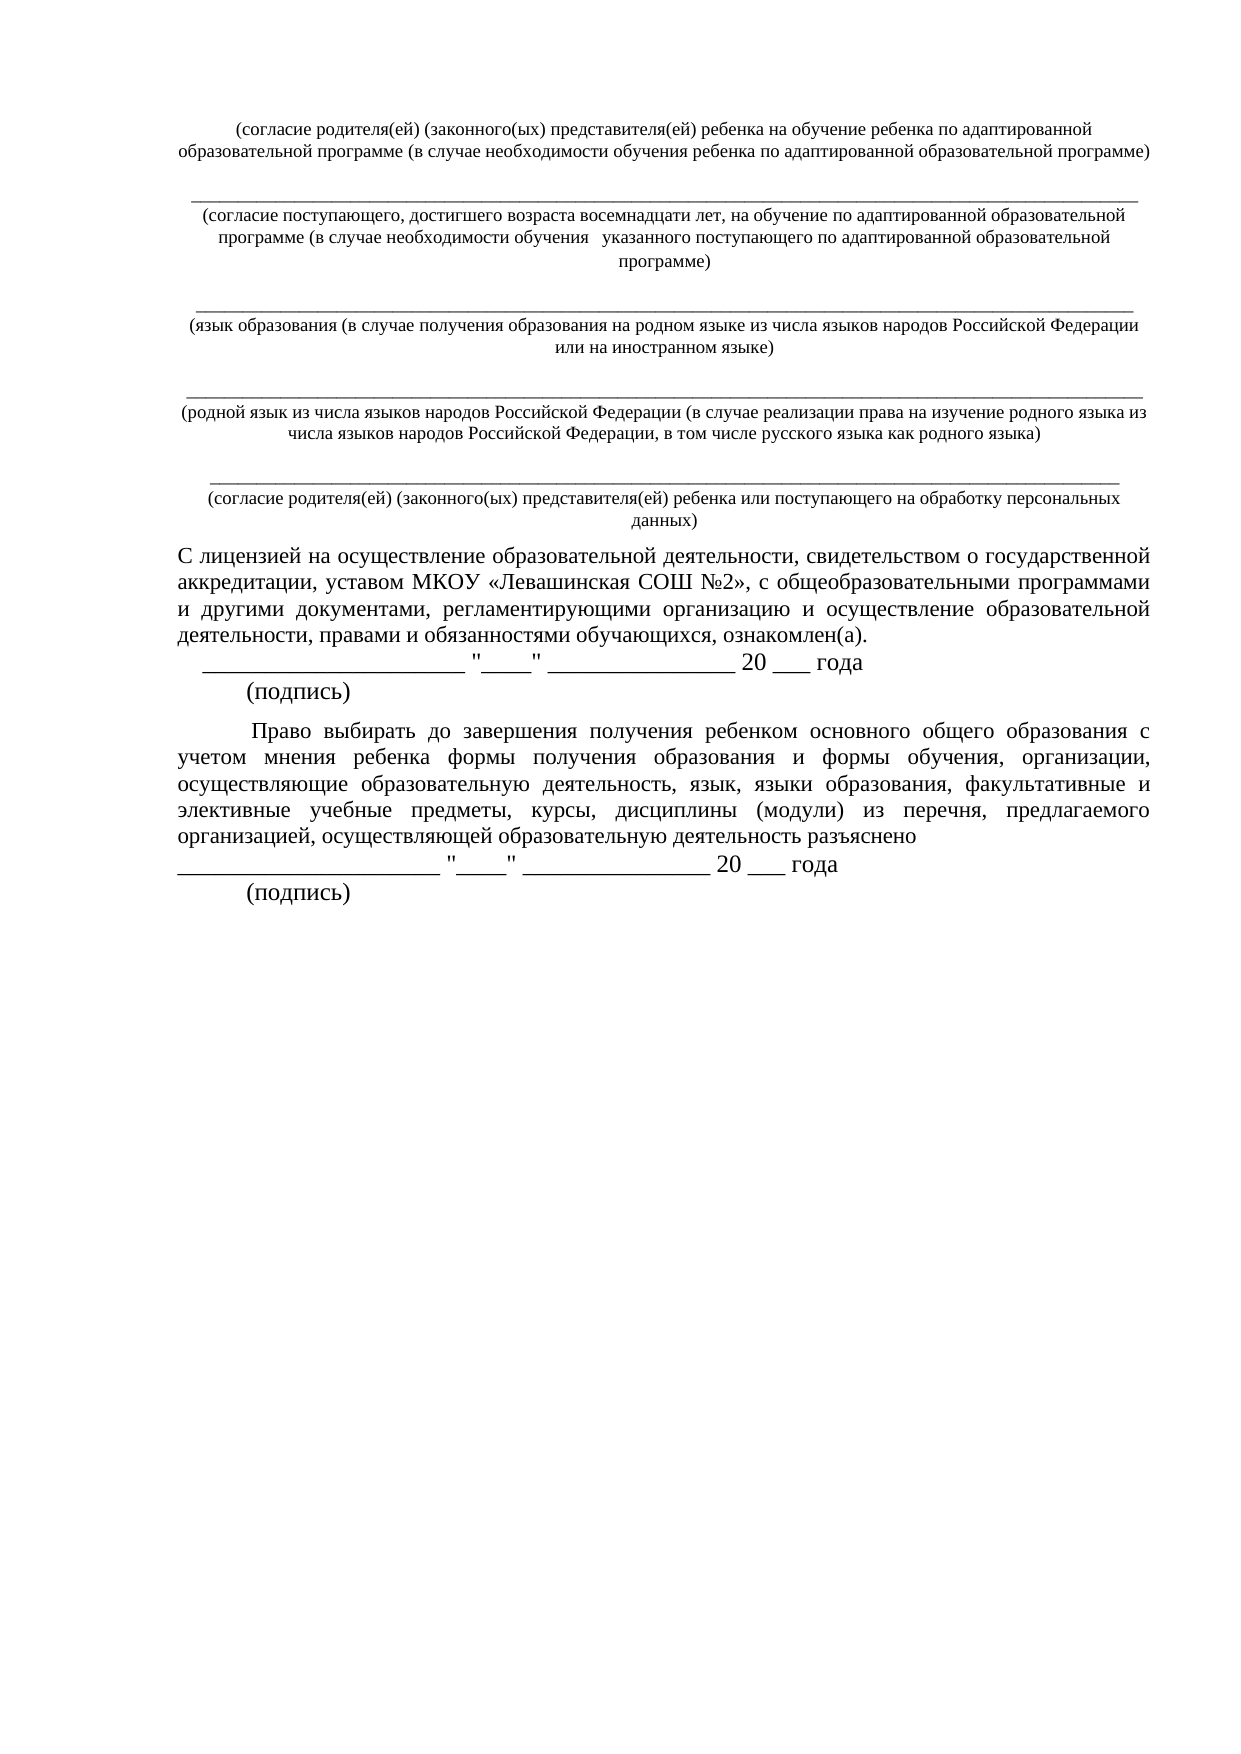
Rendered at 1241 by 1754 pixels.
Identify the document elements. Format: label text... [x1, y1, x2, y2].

text _____________________ "____" _______________ 20 ___ года [177, 849, 1152, 877]
text (подпись) [177, 676, 1152, 705]
text С лицензией на осуществление образовательной деятельности, свидетельством о государственной аккредитации, уставом МКОУ «Левашинская СОШ №2», с общеобразовательными программами и другими документами, регламентирующими организацию и осуществление образовательной деятельности, правами и обязанностями обучающихся, ознакомлен(а). [177, 542, 1152, 647]
text (язык образования (в случае получения образования на родном языке из числа языков народов Российской Федерации или на иностранном языке) [177, 314, 1152, 357]
text ____________________________________________________________________________________________________ [177, 293, 1152, 314]
text _____________________ "____" _______________ 20 ___ года [177, 647, 1152, 676]
text ______________________________________________________________________________________________________ [177, 379, 1152, 401]
text (согласие родителя(ей) (законного(ых) представителя(ей) ребенка на обучение ребенка по адаптированной образовательной программе (в случае необходимости обучения ребенка по адаптированной образовательной программе) [177, 118, 1152, 161]
text (согласие поступающего, достигшего возраста восемнадцати лет, на обучение по адаптированной образовательной программе (в случае необходимости обучения указанного поступающего по адаптированной образовательной программе) [177, 204, 1152, 271]
text Право выбирать до завершения получения ребенком основного общего образования с учетом мнения ребенка формы получения образования и формы обучения, организации, осуществляющие образовательную деятельность, язык, языки образования, факультативные и элективные учебные предметы, курсы, дисциплины (модули) из перечня, предлагаемого организацией, осуществляющей образовательную деятельность разъяснено [177, 717, 1152, 849]
text (родной язык из числа языков народов Российской Федерации (в случае реализации права на изучение родного языка из числа языков народов Российской Федерации, в том числе русского языка как родного языка) [177, 401, 1152, 444]
text (согласие родителя(ей) (законного(ых) представителя(ей) ребенка или поступающего на обработку персональных данных) [177, 487, 1152, 530]
text (подпись) [177, 877, 1152, 906]
text _________________________________________________________________________________________________ [177, 465, 1152, 487]
text _____________________________________________________________________________________________________ [177, 183, 1152, 204]
